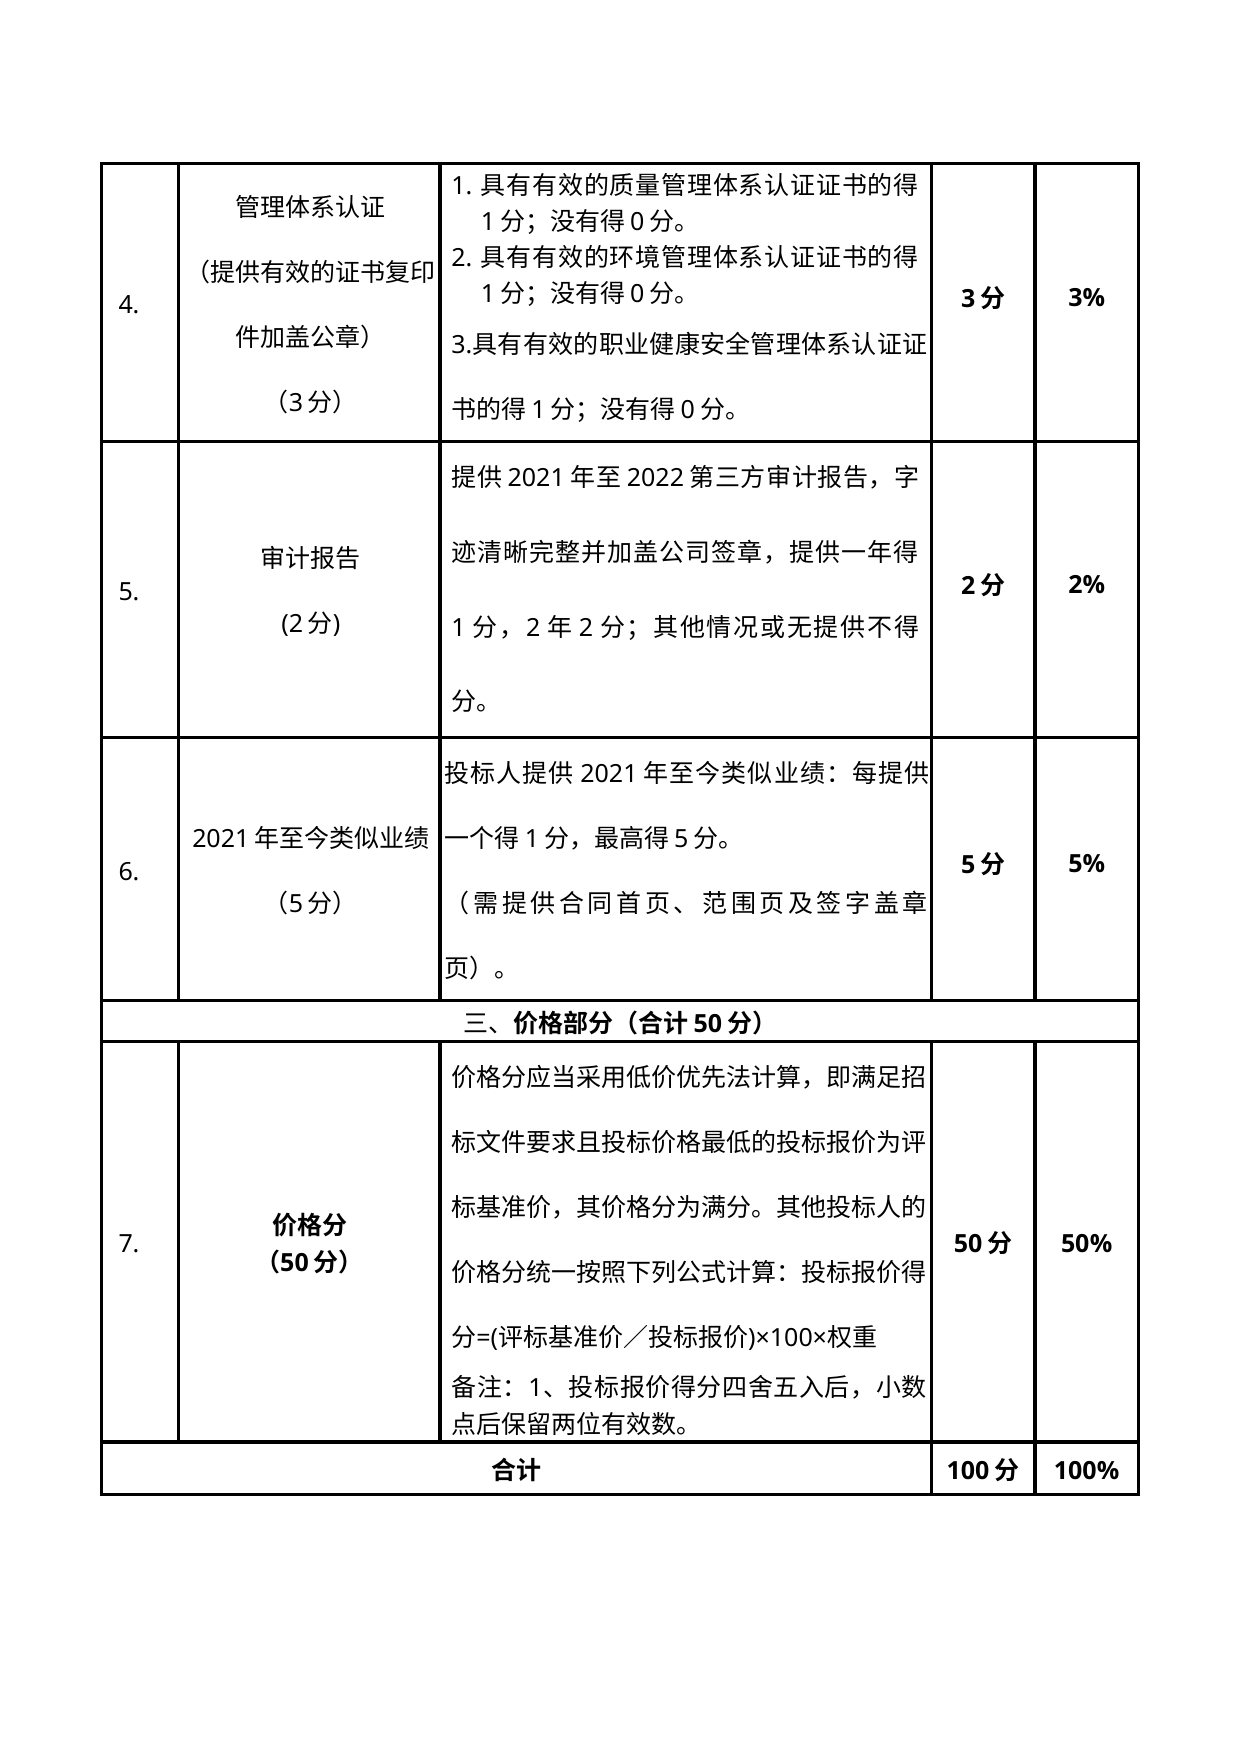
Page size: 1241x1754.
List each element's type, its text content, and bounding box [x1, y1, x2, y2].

table_cell 投标人提供2021年至今类似业绩：每提供一个得1分，最高得5分。 （需提供合同首页、范围页及签字盖章页）。 [442, 739, 930, 999]
table_cell [103, 443, 177, 736]
table_cell 2分 [933, 443, 1033, 736]
table_cell [103, 739, 177, 999]
table_cell 三、价格部分（合计50分） [103, 1002, 1137, 1040]
table_cell 具有有效的质量管理体系认证证书的得1分；没有得0分。 具有有效的环境管理体系认证证书的得1分；没有得0分。 3.具有有效的职业健康安全管理体系认证证书的得1分；没有得0分。 [442, 165, 930, 440]
table_cell 管理体系认证 （提供有效的证书复印件加盖公章） （3分） [180, 165, 438, 440]
table_cell 50分 [933, 1043, 1033, 1440]
table_cell 提供2021年至2022第三方审计报告，字迹清晰完整并加盖公司签章，提供一年得1分，2年2分；其他情况或无提供不得分。 [442, 443, 930, 736]
table_cell [103, 165, 177, 440]
table_cell 100% [1037, 1444, 1137, 1492]
table_cell 价格分 （50分） [180, 1043, 438, 1440]
table_cell 5% [1037, 739, 1137, 999]
table_cell [103, 1043, 177, 1440]
table_cell 3% [1037, 165, 1137, 440]
table_cell 5分 [933, 739, 1033, 999]
table_cell 价格分应当采用低价优先法计算，即满足招标文件要求且投标价格最低的投标报价为评标基准价，其价格分为满分。其他投标人的价格分统一按照下列公式计算：投标报价得分=(评标基准价／投标报价)×100×权重 备注：1、投标报价得分四舍五入后，小数点后保留两位有效数。 [442, 1043, 930, 1440]
table_cell 合计 [103, 1444, 930, 1492]
table_cell 100分 [933, 1444, 1033, 1492]
table_cell 50% [1037, 1043, 1137, 1440]
table_cell 审计报告 (2分) [180, 443, 438, 736]
table_cell 2021年至今类似业绩 （5分） [180, 739, 438, 999]
table_cell 3分 [933, 165, 1033, 440]
table_cell 2% [1037, 443, 1137, 736]
